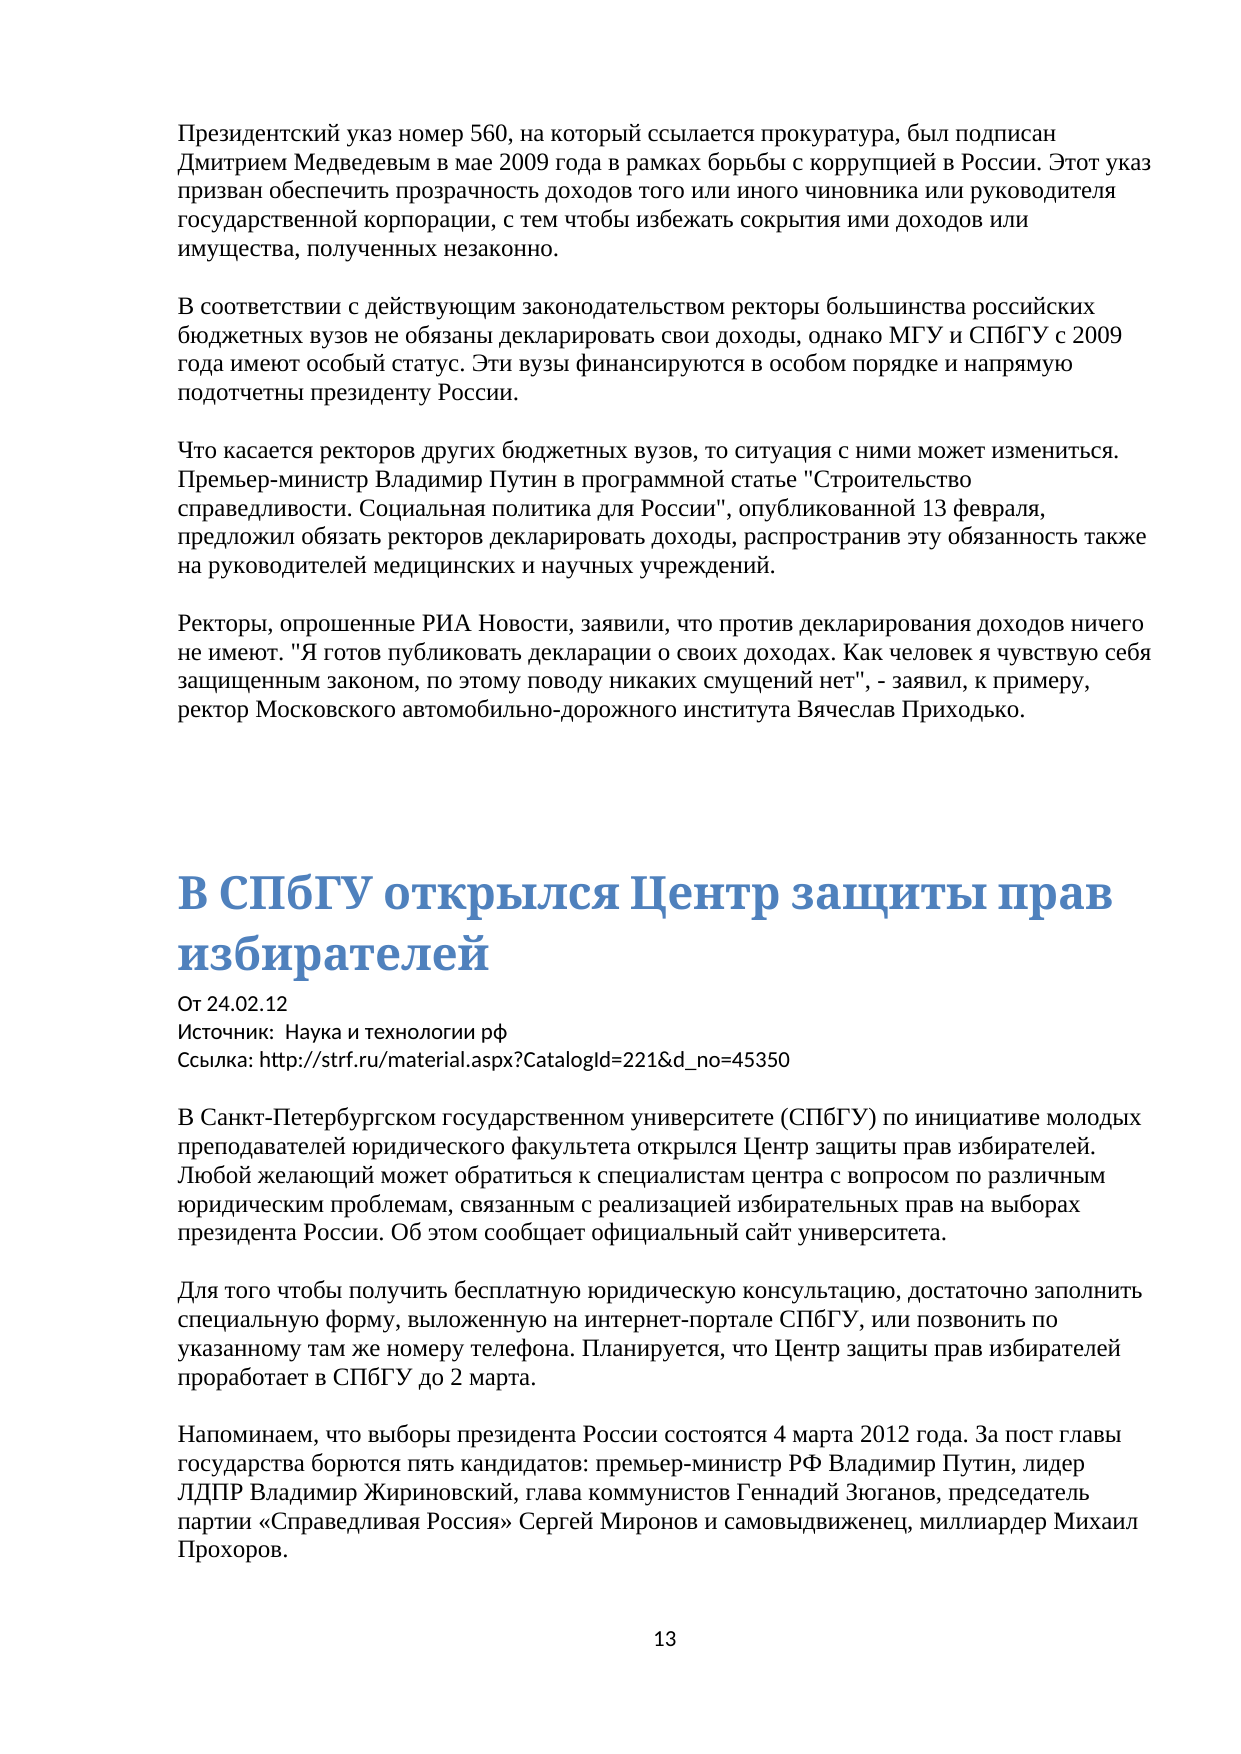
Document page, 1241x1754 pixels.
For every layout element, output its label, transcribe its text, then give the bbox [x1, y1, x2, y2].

text Для того чтобы получить бесплатную юридическую консультацию, достаточно заполнить специальную форму, выложенную на интернет-портале СПбГУ, или позвонить по указанному там же номеру телефона. Планируется, что Центр защиты прав избирателей проработает в СПбГУ до 2 марта. [177, 1275, 1152, 1390]
text Напоминаем, что выборы президента России состоятся 4 марта 2012 года. За пост главы государства борются пять кандидатов: премьер-министр РФ Владимир Путин, лидер ЛДПР Владимир Жириновский, глава коммунистов Геннадий Зюганов, председатель партии «Справедливая Россия» Сергей Миронов и самовыдвиженец, миллиардер Михаил Прохоров. [177, 1419, 1152, 1563]
text Что касается ректоров других бюджетных вузов, то ситуация с ними может измениться. Премьер-министр Владимир Путин в программной статье "Строительство справедливости. Социальная политика для России", опубликованной 13 февраля, предложил обязать ректоров декларировать доходы, распространив эту обязанность также на руководителей медицинских и научных учреждений. [177, 435, 1152, 579]
text Ссылка: http://strf.ru/material.aspx?CatalogId=221&d_no=45350 [177, 1045, 1152, 1073]
subtitle В СПбГУ открылся Центр защиты прав избирателей [177, 868, 1152, 981]
text Президентский указ номер 560, на который ссылается прокуратура, был подписан Дмитрием Медведевым в мае 2009 года в рамках борьбы с коррупцией в России. Этот указ призван обеспечить прозрачность доходов того или иного чиновника или руководителя государственной корпорации, с тем чтобы избежать сокрытия ими доходов или имущества, полученных незаконно. [177, 118, 1152, 262]
text Источник: Наука и технологии рф [177, 1017, 1152, 1045]
text От 24.02.12 [177, 989, 1152, 1017]
text Ректоры, опрошенные РИА Новости, заявили, что против декларирования доходов ничего не имеют. "Я готов публиковать декларации о своих доходах. Как человек я чувствую себя защищенным законом, по этому поводу никаких смущений нет", - заявил, к примеру, ректор Московского автомобильно-дорожного института Вячеслав Приходько. [177, 608, 1152, 723]
text В соответствии с действующим законодательством ректоры большинства российских бюджетных вузов не обязаны декларировать свои доходы, однако МГУ и СПбГУ с 2009 года имеют особый статус. Эти вузы финансируются в особом порядке и напрямую подотчетны президенту России. [177, 291, 1152, 406]
text В Санкт-Петербургском государственном университете (СПбГУ) по инициативе молодых преподавателей юридического факультета открылся Центр защиты прав избирателей. Любой желающий может обратиться к специалистам центра с вопросом по различным юридическим проблемам, связанным с реализацией избирательных прав на выборах президента России. Об этом сообщает официальный сайт университета. [177, 1102, 1152, 1246]
